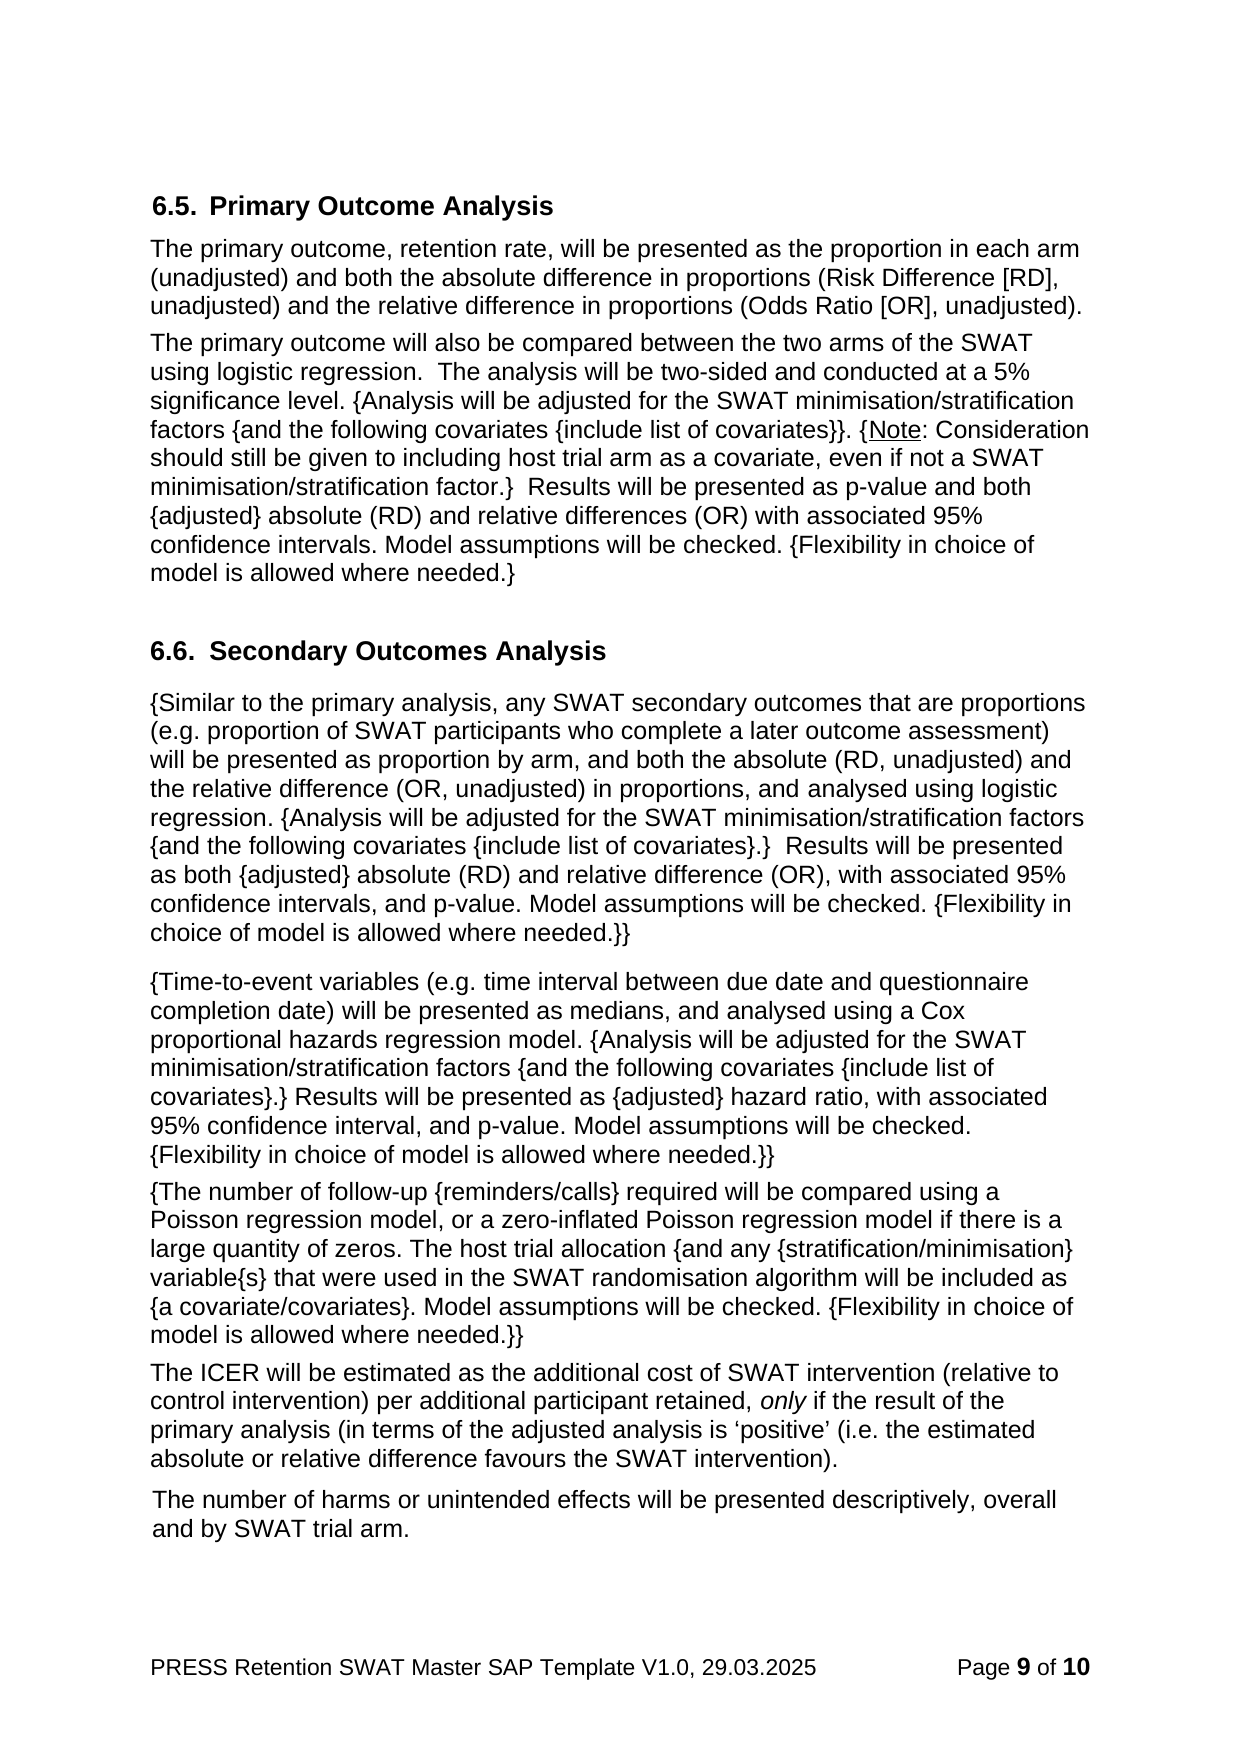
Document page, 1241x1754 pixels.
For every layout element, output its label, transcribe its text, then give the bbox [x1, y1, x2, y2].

text The ICER will be estimated as the additional cost of SWAT intervention (relative to control intervention) per additional participant retained, only if the result of the primary analysis (in terms of the adjusted analysis is ‘positive’ (i.e. the estimated absolute or relative difference favours the SWAT intervention). [150, 1357, 1090, 1472]
text The primary outcome will also be compared between the two arms of the SWAT using logistic regression. The analysis will be two-sided and conducted at a 5% significance level. {Analysis will be adjusted for the SWAT minimisation/stratification factors {and the following covariates {include list of covariates}}. {Note: Consideration should still be given to including host trial arm as a covariate, even if not a SWAT minimisation/stratification factor.} Results will be presented as p-value and both {adjusted} absolute (RD) and relative differences (OR) with associated 95% confidence intervals. Model assumptions will be checked. {Flexibility in choice of model is allowed where needed.} [150, 328, 1090, 587]
text The number of harms or unintended effects will be presented descriptively, overall and by SWAT trial arm. [152, 1485, 1090, 1542]
text {The number of follow-up {reminders/calls} required will be compared using a Poisson regression model, or a zero-inflated Poisson regression model if there is a large quantity of zeros. The host trial allocation {and any {stratification/minimisation} variable{s} that were used in the SWAT randomisation algorithm will be included as {a covariate/covariates}. Model assumptions will be checked. {Flexibility in choice of model is allowed where needed.}} [150, 1177, 1090, 1349]
text {Similar to the primary analysis, any SWAT secondary outcomes that are proportions (e.g. proportion of SWAT participants who complete a later outcome assessment) will be presented as proportion by arm, and both the absolute (RD, unadjusted) and the relative difference (OR, unadjusted) in proportions, and analysed using logistic regression. {Analysis will be adjusted for the SWAT minimisation/stratification factors {and the following covariates {include list of covariates}.} Results will be presented as both {adjusted} absolute (RD) and relative difference (OR), with associated 95% confidence intervals, and p-value. Model assumptions will be checked. {Flexibility in choice of model is allowed where needed.}} [150, 687, 1090, 946]
subtitle Primary Outcome Analysis [152, 190, 1090, 221]
subtitle Secondary Outcomes Analysis [150, 635, 1090, 667]
text {Time-to-event variables (e.g. time interval between due date and questionnaire completion date) will be presented as medians, and analysed using a Cox proportional hazards regression model. {Analysis will be adjusted for the SWAT minimisation/stratification factors {and the following covariates {include list of covariates}.} Results will be presented as {adjusted} hazard ratio, with associated 95% confidence interval, and p-value. Model assumptions will be checked. {Flexibility in choice of model is allowed where needed.}} [150, 967, 1090, 1168]
text The primary outcome, retention rate, will be presented as the proportion in each arm (unadjusted) and both the absolute difference in proportions (Risk Difference [RD], unadjusted) and the relative difference in proportions (Odds Ratio [OR], unadjusted). [150, 234, 1090, 320]
